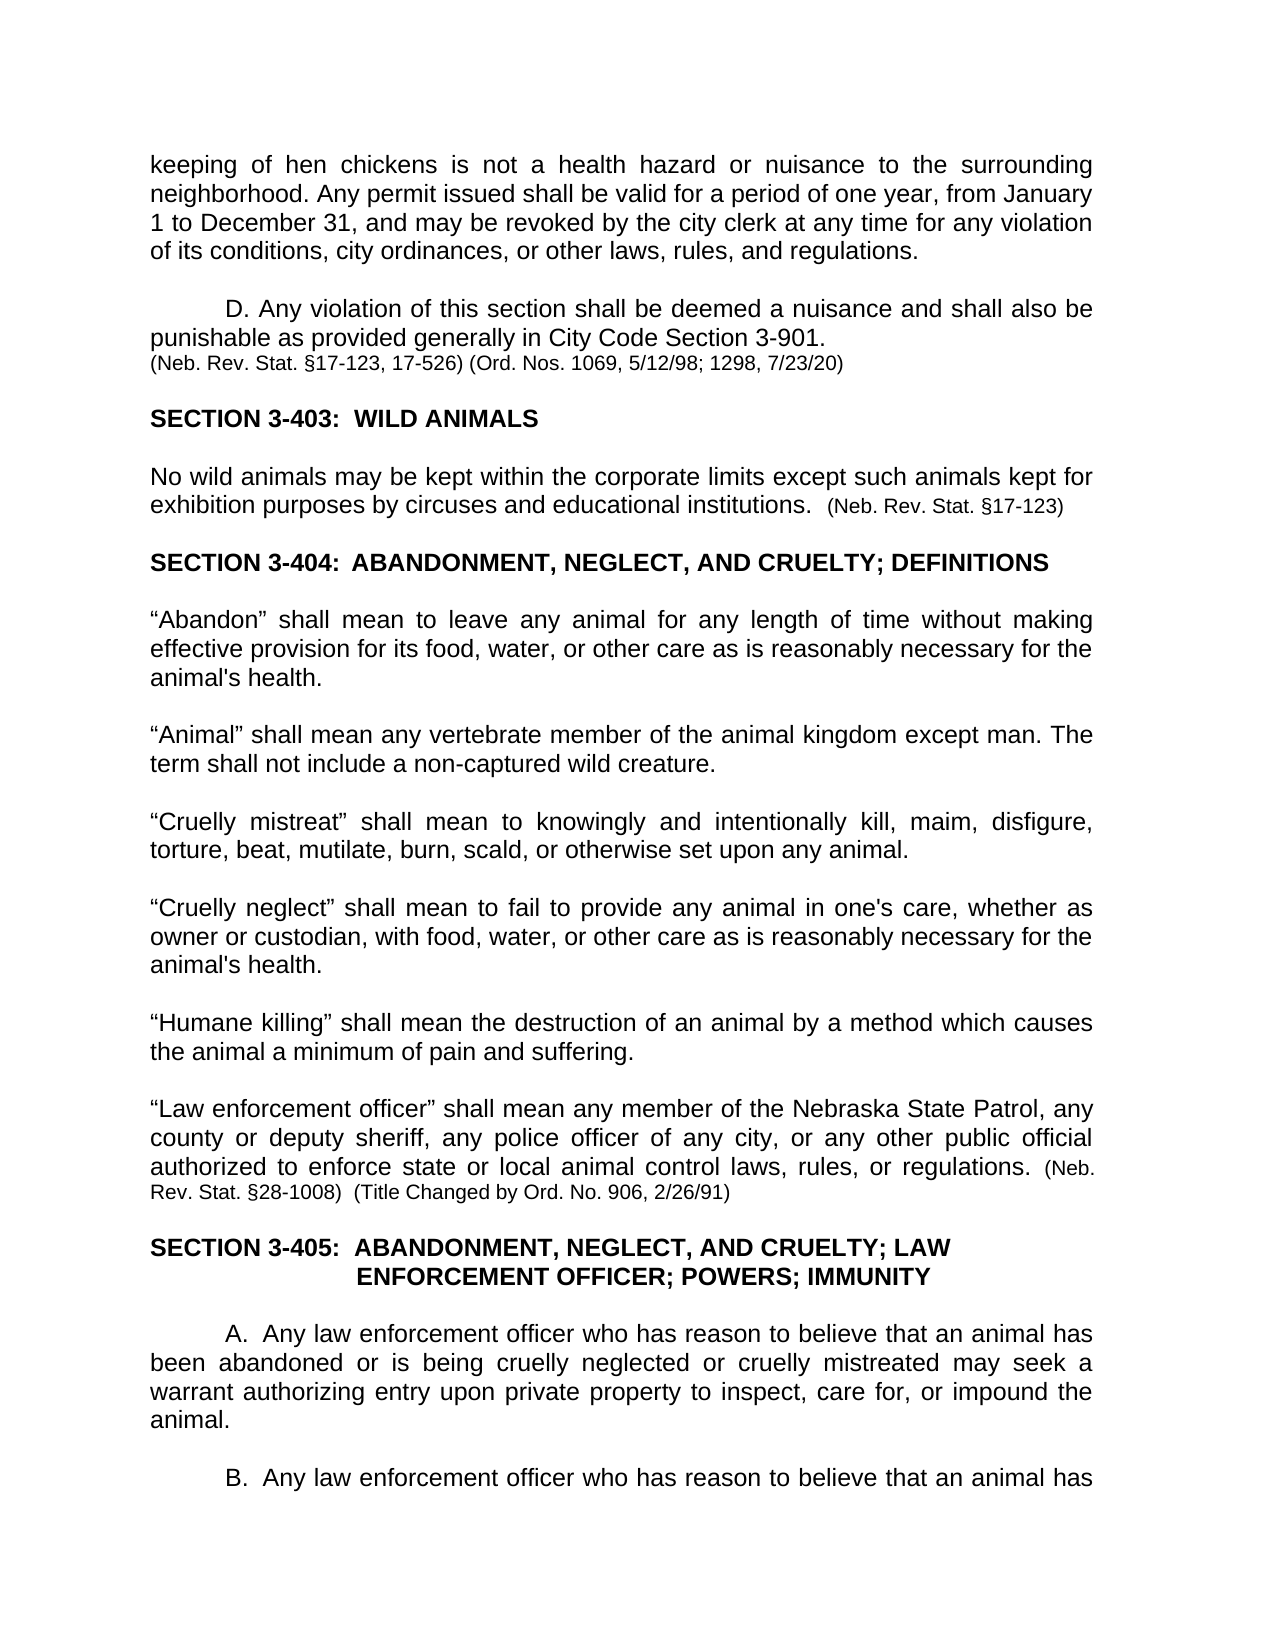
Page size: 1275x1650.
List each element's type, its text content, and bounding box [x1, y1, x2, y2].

text “Abandon” shall mean to leave any animal for any length of time without making effective provision for its food, water, or other care as is reasonably necessary for the animal's health. [150, 605, 1095, 691]
text D. Any violation of this section shall be deemed a nuisance and shall also be punishable as provided generally in City Code Section 3-901. [150, 294, 1095, 351]
text “Animal” shall mean any vertebrate member of the animal kingdom except man. The term shall not include a non-captured wild creature. [150, 720, 1095, 778]
text “Cruelly mistreat” shall mean to knowingly and intentionally kill, maim, disfigure, torture, beat, mutilate, burn, scald, or otherwise set upon any animal. [150, 806, 1095, 864]
text (Neb. Rev. Stat. §17-123, 17-526) (Ord. Nos. 1069, ; 1298, 7/23/20) [150, 351, 1095, 375]
text “Law enforcement officer” shall mean any member of the Nebraska State Patrol, any county or deputy sheriff, any police officer of any city, or any other public official authorized to enforce state or local animal control laws, rules, or regulations. (Neb. Rev. Stat. §28-1008) (Title Changed by Ord. No. 906, ) [150, 1094, 1095, 1204]
text SECTION 3-405: ABANDONMENT, NEGLECT, AND CRUELTY; LAW ENFORCEMENT OFFICER; POWERS; IMMUNITY [150, 1233, 1095, 1290]
text SECTION 3-403: WILD ANIMALS [150, 404, 1095, 433]
text “Humane killing” shall mean the destruction of an animal by a method which causes the animal a minimum of pain and suffering. [150, 1008, 1095, 1065]
text SECTION 3-404: ABANDONMENT, NEGLECT, AND CRUELTY; DEFINITIONS [150, 548, 1095, 576]
text No wild animals may be kept within the corporate limits except such animals kept for exhibition purposes by circuses and educational institutions. (Neb. Rev. Stat. §17-123) [150, 461, 1095, 519]
list Any law enforcement officer who has reason to believe that an animal has been abandoned or is being cruelly neglected or cruelly mistreated may seek a warrant authorizing entry upon private property to inspect, care for, or impound the animal. [150, 1319, 1095, 1434]
text “Cruelly neglect” shall mean to fail to provide any animal in one's care, whether as owner or custodian, with food, water, or other care as is reasonably necessary for the animal's health. [150, 893, 1095, 979]
